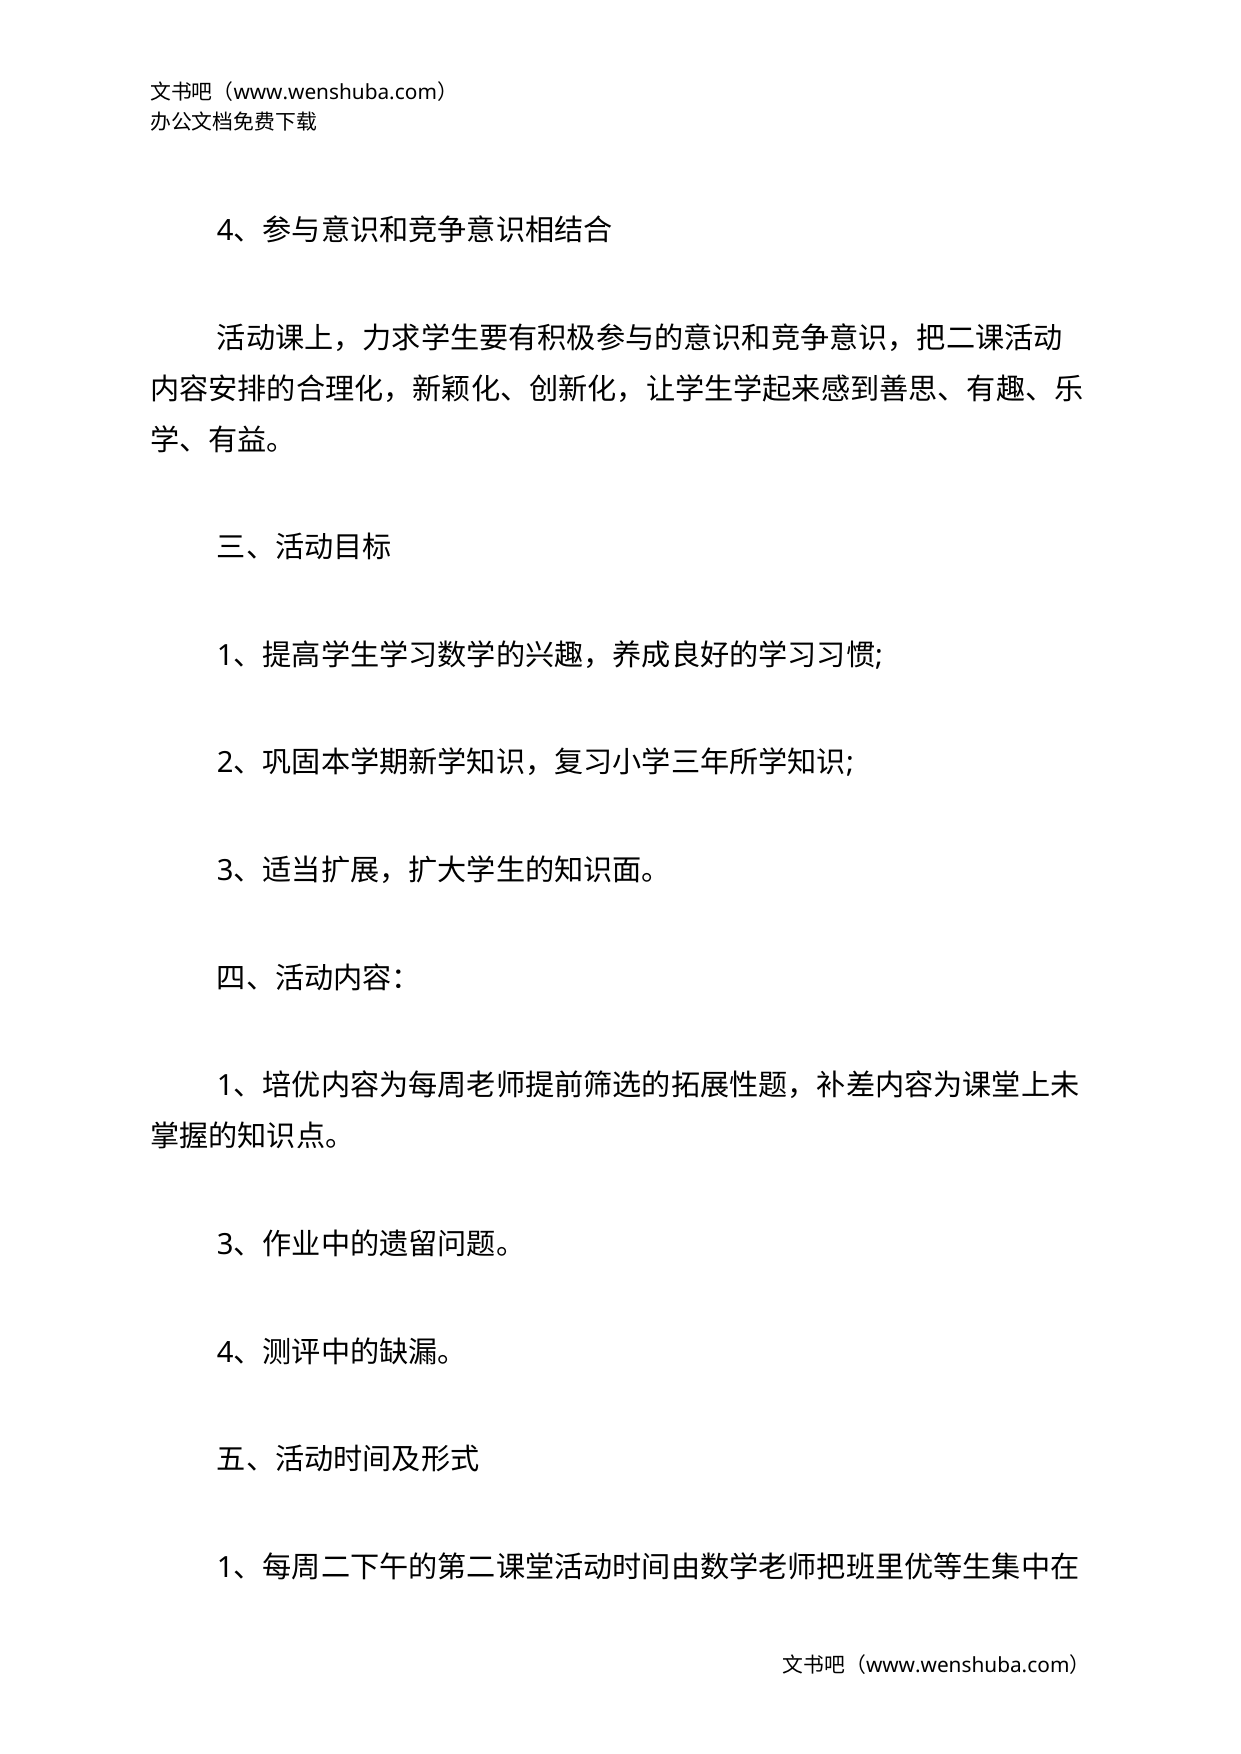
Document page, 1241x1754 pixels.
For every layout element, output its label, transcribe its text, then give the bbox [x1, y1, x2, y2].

text 三、活动目标 [150, 524, 1090, 566]
text 四、活动内容： [150, 954, 1090, 997]
text 活动课上，力求学生要有积极参与的意识和竞争意识，把二课活动内容安排的合理化，新颖化、创新化，让学生学起来感到善思、有趣、乐学、有益。 [150, 314, 1090, 458]
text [150, 1543, 1090, 1586]
text 3、适当扩展，扩大学生的知识面。 [150, 847, 1090, 889]
text 3、作业中的遗留问题。 [150, 1220, 1090, 1263]
text 4、参与意识和竞争意识相结合 [150, 207, 1090, 249]
text 1、培优内容为每周老师提前筛选的拓展性题，补差内容为课堂上未掌握的知识点。 [150, 1062, 1090, 1155]
text 五、活动时间及形式 [150, 1436, 1090, 1478]
text 4、测评中的缺漏。 [150, 1328, 1090, 1371]
text 1、提高学生学习数学的兴趣，养成良好的学习习惯; [150, 631, 1090, 674]
text 2、巩固本学期新学知识，复习小学三年所学知识; [150, 739, 1090, 781]
